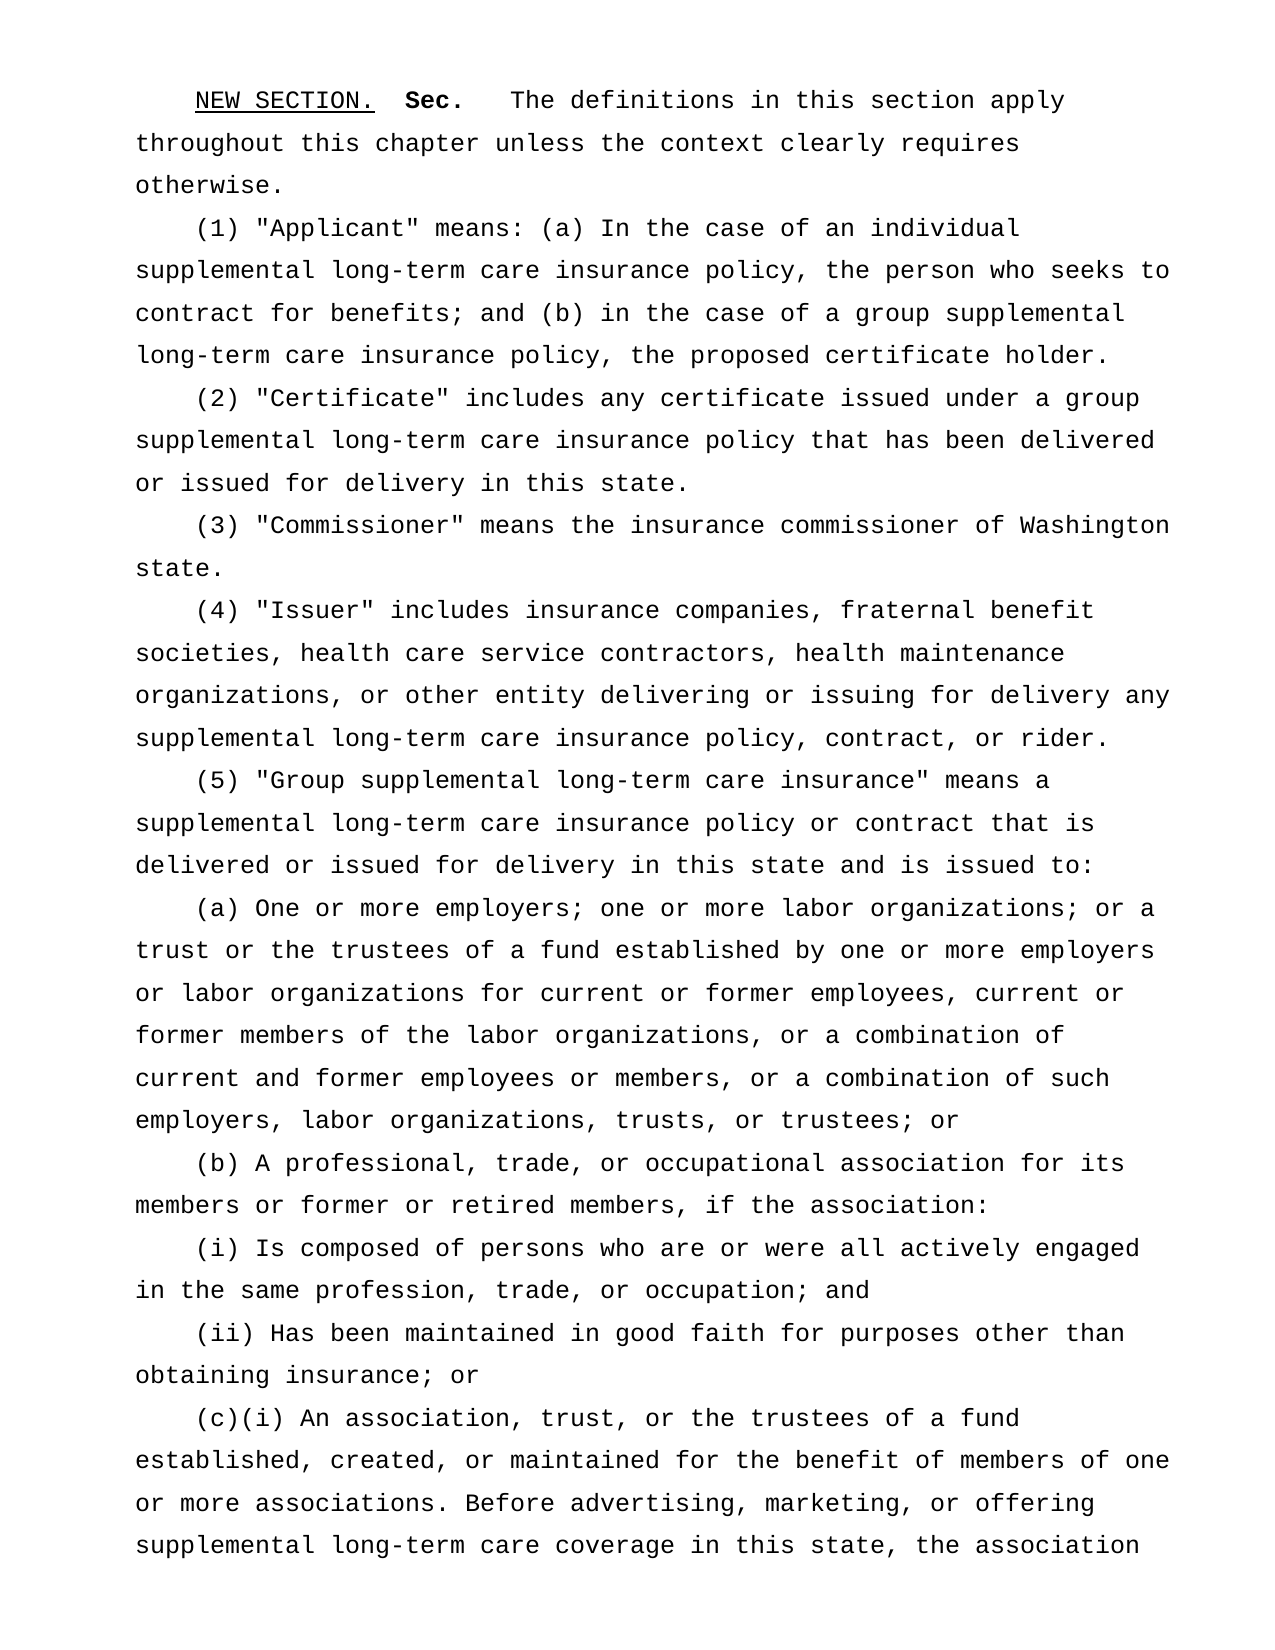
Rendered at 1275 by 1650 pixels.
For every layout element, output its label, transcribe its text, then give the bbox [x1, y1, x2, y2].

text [135, 1392, 1170, 1562]
text (ii) Has been maintained in good faith for purposes other than obtaining insurance; or [135, 1307, 1170, 1392]
text (3) "Commissioner" means the insurance commissioner of Washington state. [135, 500, 1170, 585]
text (i) Is composed of persons who are or were all actively engaged in the same profession, trade, or occupation; and [135, 1222, 1170, 1307]
text (2) "Certificate" includes any certificate issued under a group supplemental long-term care insurance policy that has been delivered or issued for delivery in this state. [135, 372, 1170, 500]
text (4) "Issuer" includes insurance companies, fraternal benefit societies, health care service contractors, health maintenance organizations, or other entity delivering or issuing for delivery any supplemental long-term care insurance policy, contract, or rider. [135, 585, 1170, 755]
text (a) One or more employers; one or more labor organizations; or a trust or the trustees of a fund established by one or more employers or labor organizations for current or former employees, current or former members of the labor organizations, or a combination of current and former employees or members, or a combination of such employers, labor organizations, trusts, or trustees; or [135, 882, 1170, 1137]
text NEW SECTION. Sec. The definitions in this section apply throughout this chapter unless the context clearly requires otherwise. [135, 75, 1170, 202]
text (b) A professional, trade, or occupational association for its members or former or retired members, if the association: [135, 1137, 1170, 1222]
text (5) "Group supplemental long-term care insurance" means a supplemental long-term care insurance policy or contract that is delivered or issued for delivery in this state and is issued to: [135, 755, 1170, 882]
text (1) "Applicant" means: (a) In the case of an individual supplemental long-term care insurance policy, the person who seeks to contract for benefits; and (b) in the case of a group supplemental long-term care insurance policy, the proposed certificate holder. [135, 202, 1170, 372]
